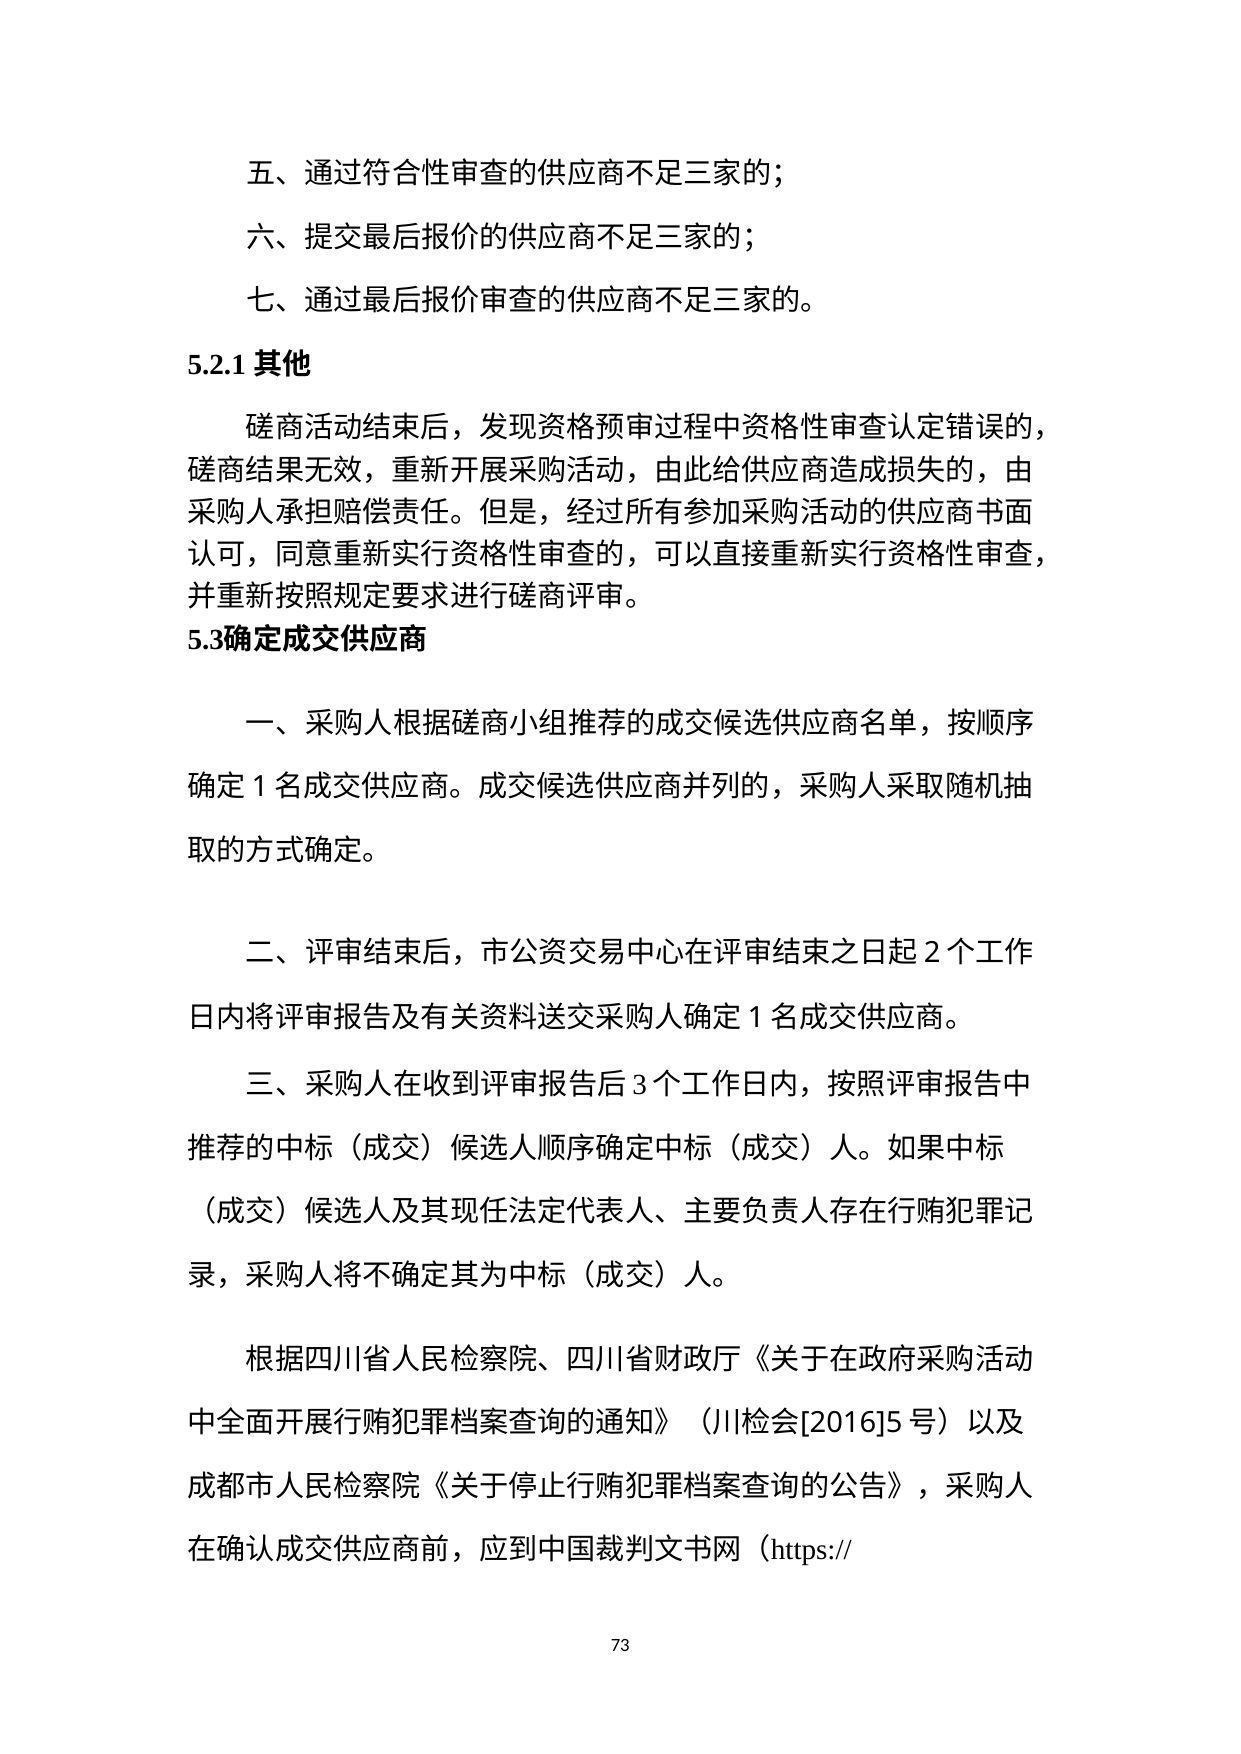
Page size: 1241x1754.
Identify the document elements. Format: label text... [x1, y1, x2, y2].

text 磋商活动结束后，发现资格预审过程中资格性审查认定错误的，磋商结果无效，重新开展采购活动，由此给供应商造成损失的，由采购人承担赔偿责任。但是，经过所有参加采购活动的供应商书面认可，同意重新实行资格性审查的，可以直接重新实行资格性审查，并重新按照规定要求进行磋商评审。 [187, 404, 1053, 615]
subtitle 确定成交供应商 [187, 615, 1053, 657]
subtitle 其他 [187, 340, 1053, 383]
text 七、通过最后报价审查的供应商不足三家的。 [187, 277, 1053, 319]
list 采购人根据磋商小组推荐的成交候选供应商名单，按顺序确定1名成交供应商。成交候选供应商并列的，采购人采取随机抽取的方式确定。 [187, 699, 1053, 869]
text 五、通过符合性审查的供应商不足三家的； [187, 150, 1053, 192]
list 采购人在收到评审报告后3个工作日内，按照评审报告中推荐的中标（成交）候选人顺序确定中标（成交）人。如果中标（成交）候选人及其现任法定代表人、主要负责人存在行贿犯罪记录，采购人将不确定其为中标（成交）人。 [187, 1061, 1053, 1293]
text 六、提交最后报价的供应商不足三家的； [187, 213, 1053, 256]
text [187, 1335, 1053, 1568]
list 评审结束后，市公资交易中心在评审结束之日起2个工作日内将评审报告及有关资料送交采购人确定1名成交供应商。 [187, 911, 1053, 1040]
